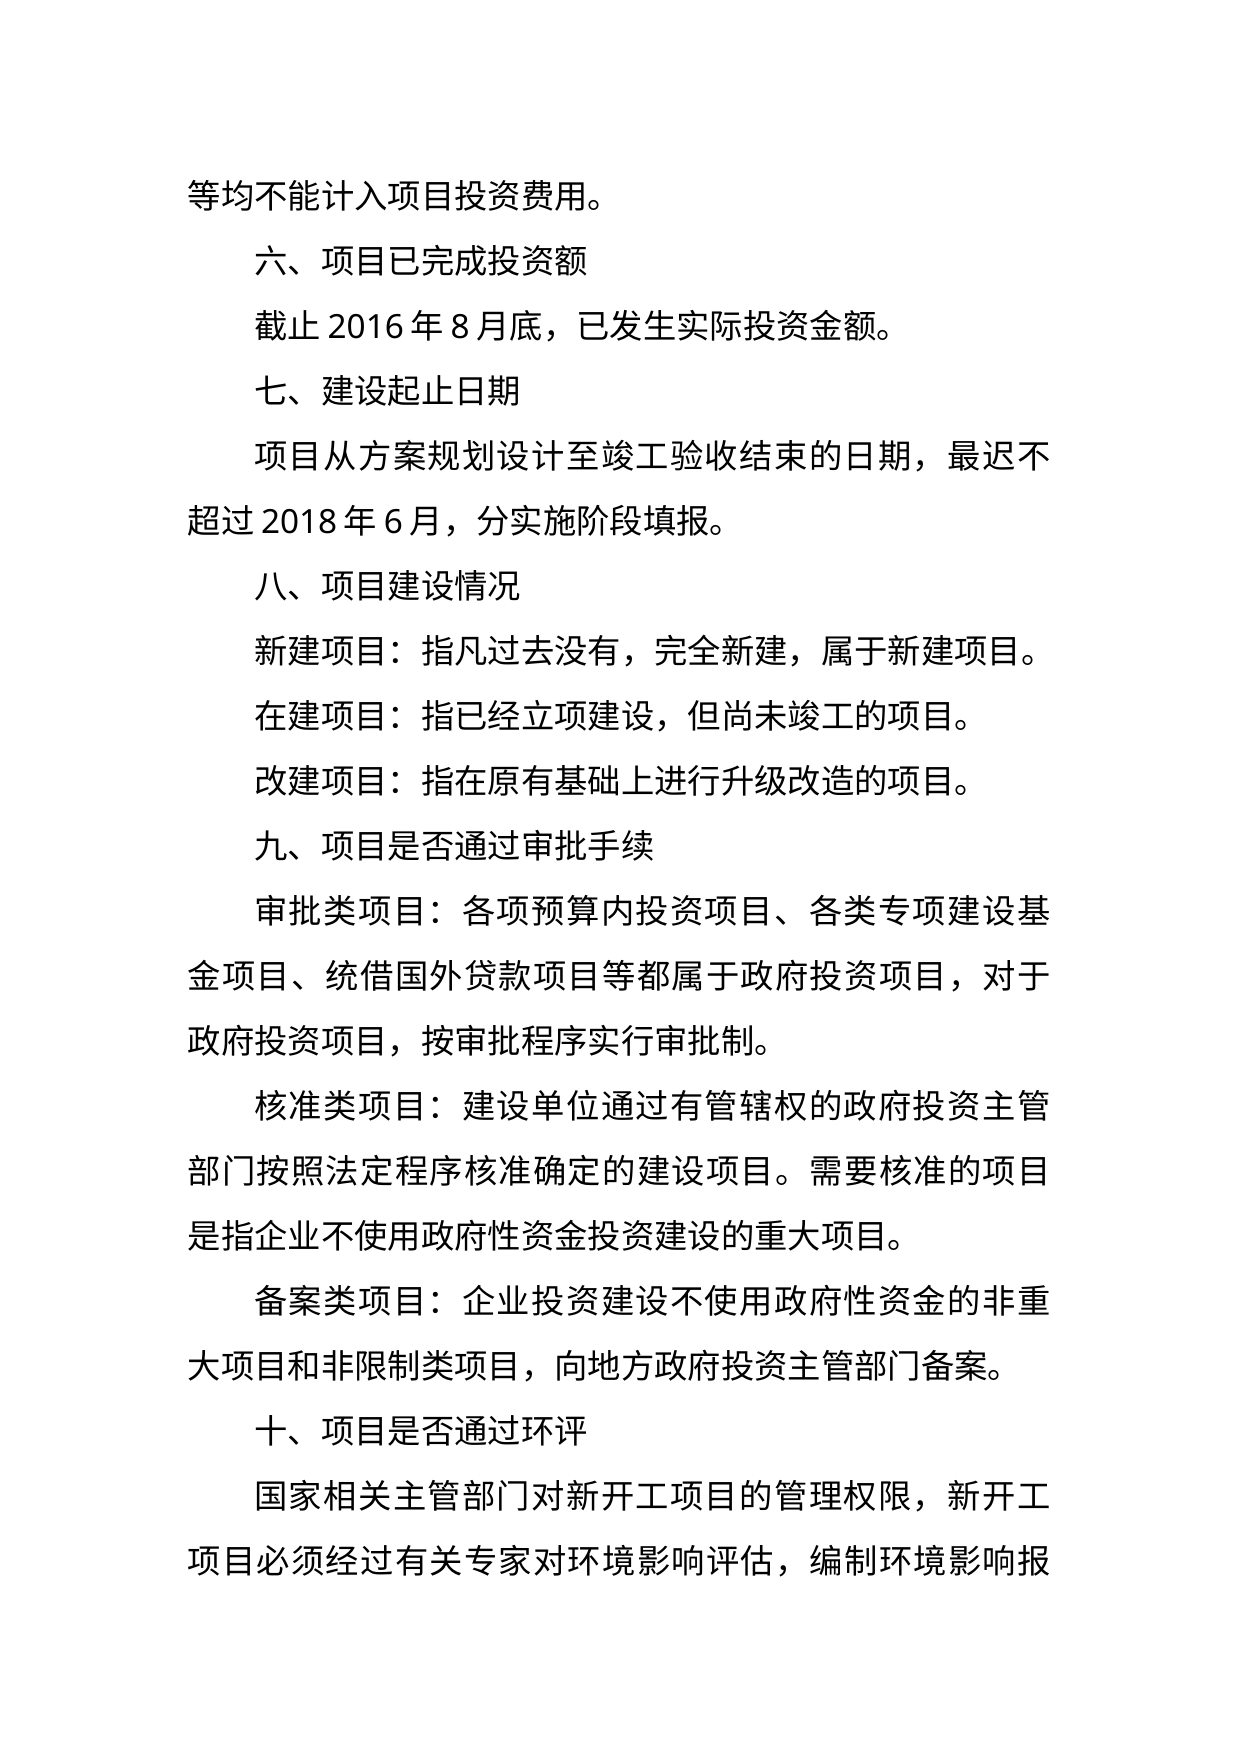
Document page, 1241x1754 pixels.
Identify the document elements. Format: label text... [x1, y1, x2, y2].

text 截止2016年8月底，已发生实际投资金额。 [187, 292, 1053, 357]
text 六、项目已完成投资额 [187, 227, 1053, 292]
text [187, 1462, 1053, 1592]
text 十、项目是否通过环评 [187, 1397, 1053, 1462]
text 八、项目建设情况 [187, 552, 1053, 617]
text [187, 162, 1053, 227]
text 核准类项目：建设单位通过有管辖权的政府投资主管部门按照法定程序核准确定的建设项目。需要核准的项目是指企业不使用政府性资金投资建设的重大项目。 [187, 1072, 1053, 1267]
text 在建项目：指已经立项建设，但尚未竣工的项目。 [187, 682, 1053, 747]
text 项目从方案规划设计至竣工验收结束的日期，最迟不超过2018年6月，分实施阶段填报。 [187, 422, 1053, 552]
text 改建项目：指在原有基础上进行升级改造的项目。 [187, 747, 1053, 812]
text 九、项目是否通过审批手续 [187, 812, 1053, 877]
text 七、建设起止日期 [187, 357, 1053, 422]
text 审批类项目：各项预算内投资项目、各类专项建设基金项目、统借国外贷款项目等都属于政府投资项目，对于政府投资项目，按审批程序实行审批制。 [187, 877, 1053, 1072]
text 备案类项目：企业投资建设不使用政府性资金的非重大项目和非限制类项目，向地方政府投资主管部门备案。 [187, 1267, 1053, 1397]
text 新建项目：指凡过去没有，完全新建，属于新建项目。 [187, 617, 1053, 682]
